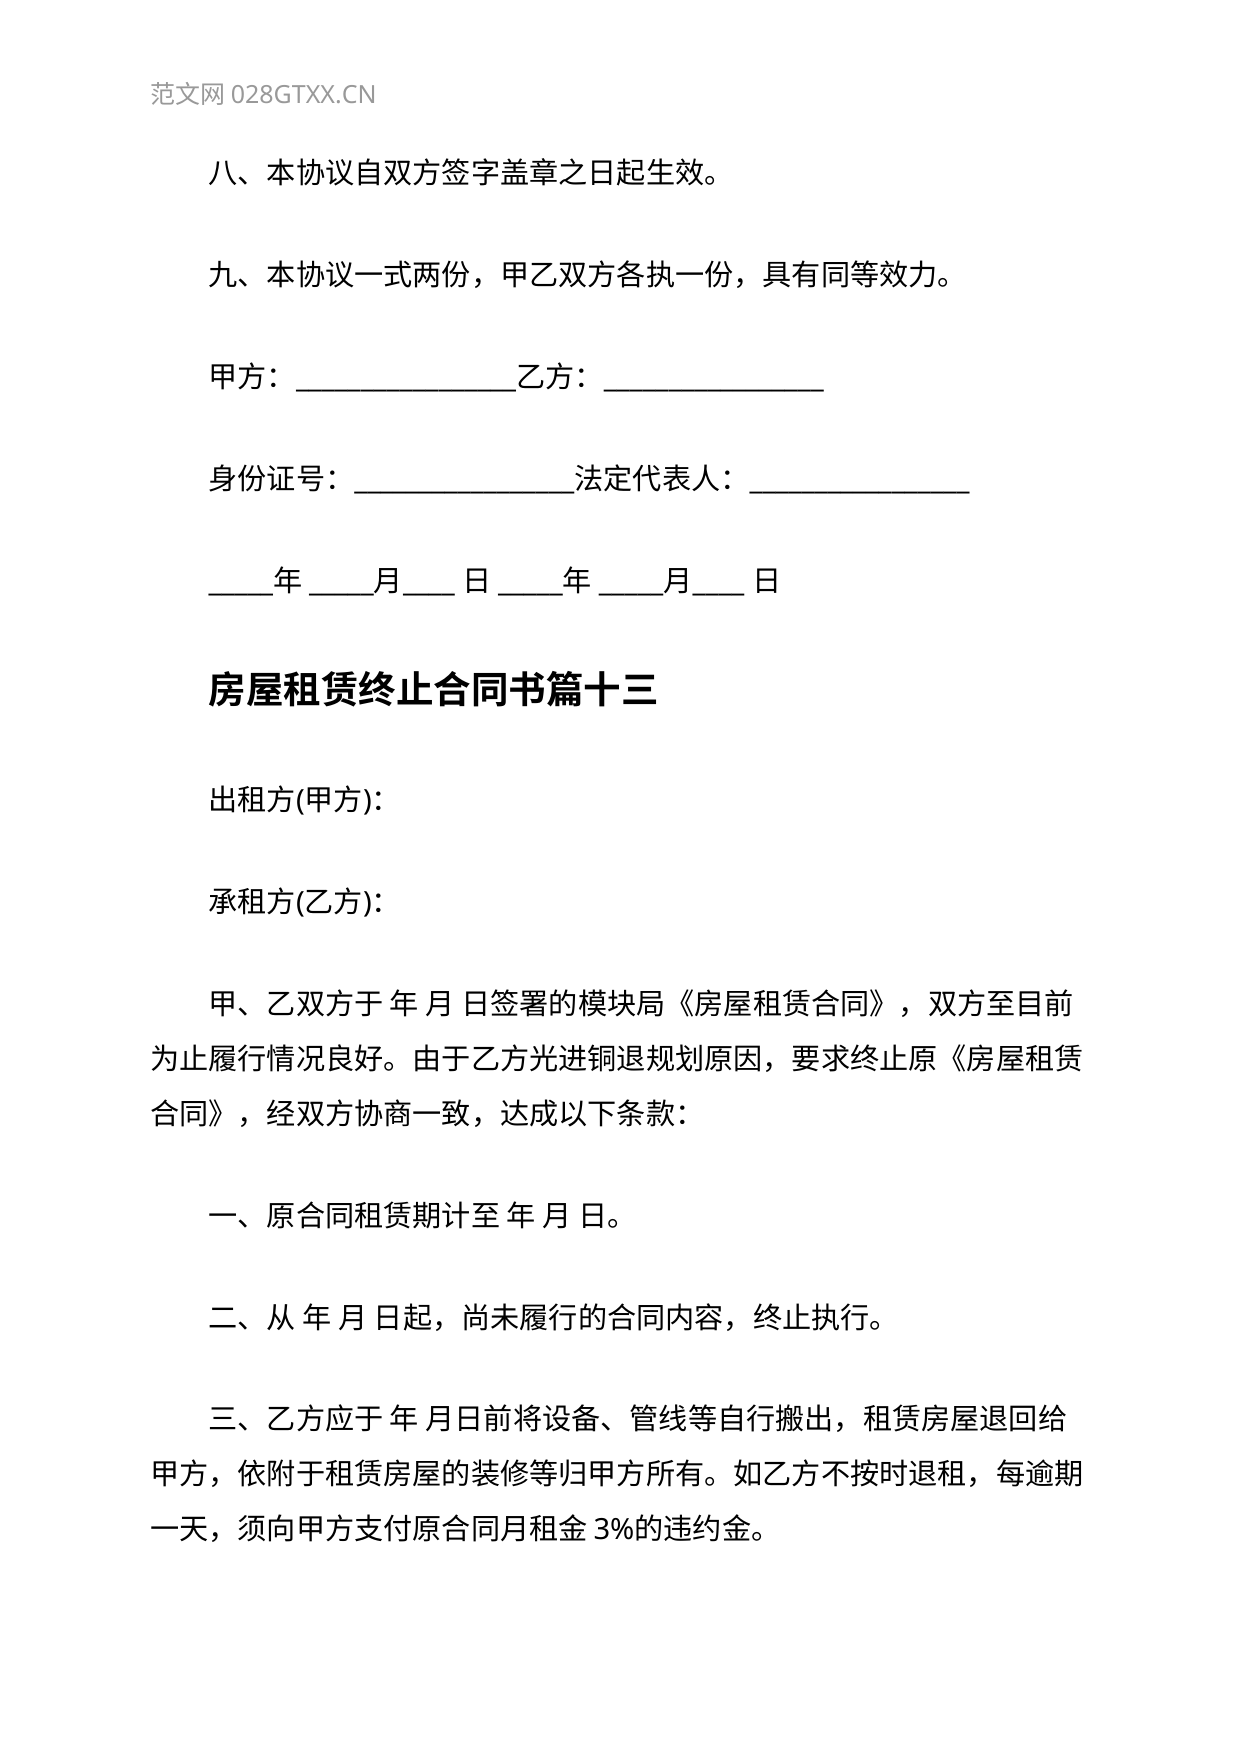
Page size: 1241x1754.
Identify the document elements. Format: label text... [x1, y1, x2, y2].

text 身份证号：_________________法定代表人：_________________ [150, 456, 1090, 498]
text 八、本协议自双方签字盖章之日起生效。 [150, 150, 1090, 192]
text 房屋租赁终止合同书篇十三 [150, 659, 1090, 714]
text 承租方(乙方)： [150, 879, 1090, 921]
text 九、本协议一式两份，甲乙双方各执一份，具有同等效力。 [150, 252, 1090, 294]
text 甲、乙双方于 年 月 日签署的模块局《房屋租赁合同》，双方至目前为止履行情况良好。由于乙方光进铜退规划原因，要求终止原《房屋租赁合同》，经双方协商一致，达成以下条款： [150, 981, 1090, 1133]
text 二、从 年 月 日起，尚未履行的合同内容，终止执行。 [150, 1294, 1090, 1336]
text _____年 _____月____ 日 _____年 _____月____ 日 [150, 557, 1090, 600]
text 甲方：_________________乙方：_________________ [150, 353, 1090, 396]
text 出租方(甲方)： [150, 777, 1090, 819]
text 三、乙方应于 年 月日前将设备、管线等自行搬出，租赁房屋退回给甲方，依附于租赁房屋的装修等归甲方所有。如乙方不按时退租，每逾期一天，须向甲方支付原合同月租金3%的违约金。 [150, 1396, 1090, 1548]
text 一、原合同租赁期计至 年 月 日。 [150, 1192, 1090, 1235]
